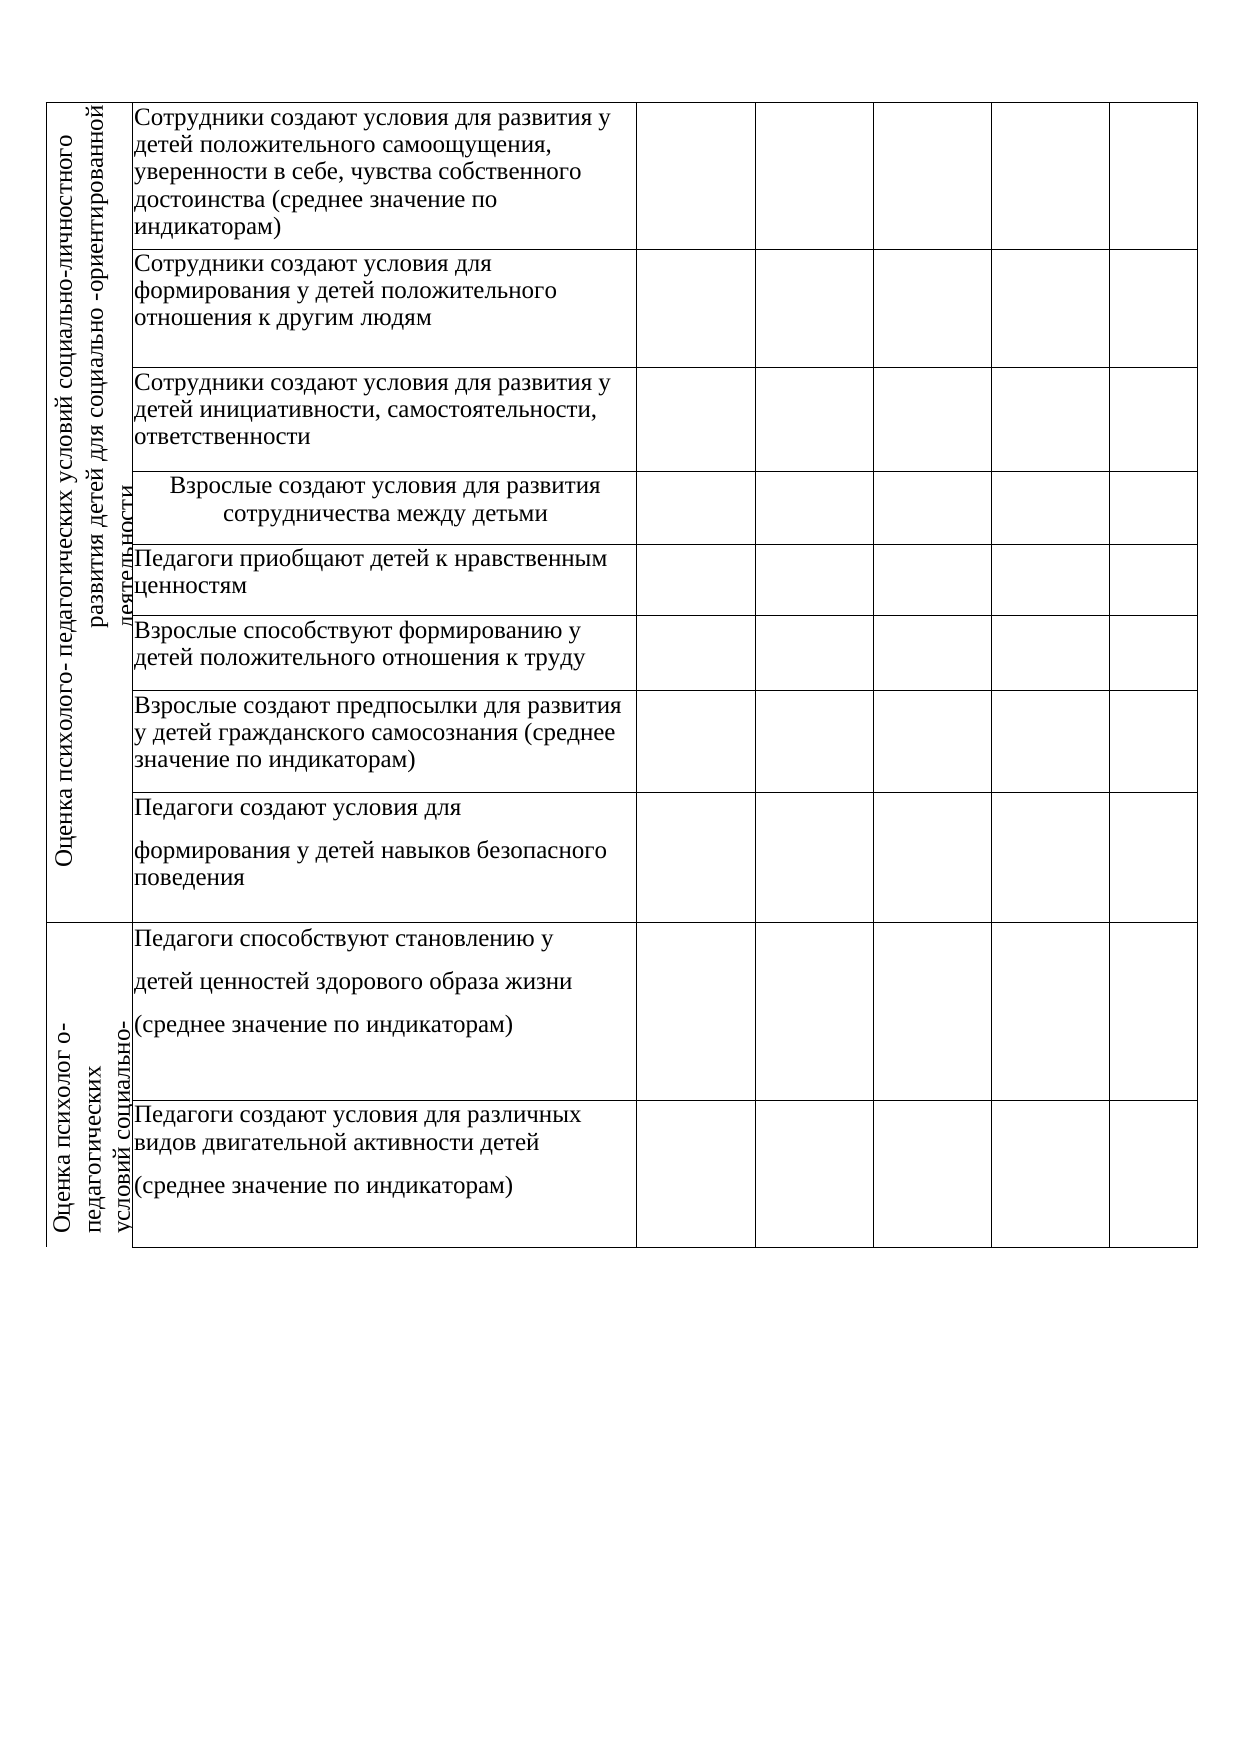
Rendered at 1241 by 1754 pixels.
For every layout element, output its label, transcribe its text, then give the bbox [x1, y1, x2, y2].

table_header Сотрудники создают условия для развития у детей положительного самоощущения, уверенности в себе, чувства собственного достоинства (среднее значение по индикаторам) [133, 103, 636, 249]
table_header [637, 103, 755, 249]
table_cell [874, 1101, 991, 1247]
table_cell [992, 545, 1109, 615]
table_cell [637, 250, 755, 367]
table_cell Педагоги создают условия для различных видов двигательной активности детей (среднее значение по индикаторам) [133, 1101, 636, 1247]
table_cell Сотрудники создают условия для формирования у детей положительного отношения к другим людям [133, 250, 636, 367]
table_cell [874, 616, 991, 690]
table_cell [756, 472, 873, 543]
table_cell [637, 923, 755, 1099]
table_header Оценка психолого- педагогических условий социально-личностного развития детей для социально -ориентированной деятельности [47, 103, 132, 922]
table_cell Сотрудники создают условия для развития у детей инициативности, самостоятельности, ответственности [133, 368, 636, 471]
table_cell [756, 368, 873, 471]
table_cell [637, 545, 755, 615]
table_header [874, 103, 991, 249]
table_cell [756, 250, 873, 367]
table_cell Взрослые создают предпосылки для развития у детей гражданского самосознания (среднее значение по индикаторам) [133, 691, 636, 792]
table_cell [756, 793, 873, 922]
table_cell [637, 368, 755, 471]
table_cell [992, 691, 1109, 792]
table_cell [756, 691, 873, 792]
table_cell [637, 691, 755, 792]
table_cell Педагоги создают условия для формирования у детей навыков безопасного поведения [133, 793, 636, 922]
table_cell [992, 616, 1109, 690]
table_cell [992, 368, 1109, 471]
table_cell [992, 1101, 1109, 1247]
table_header [1110, 103, 1197, 249]
table_cell [1110, 793, 1197, 922]
table_cell [874, 691, 991, 792]
table_cell [756, 616, 873, 690]
table_cell [874, 472, 991, 543]
table_cell [1110, 616, 1197, 690]
table_cell [874, 368, 991, 471]
table_cell Педагоги способствуют становлению у детей ценностей здорового образа жизни (среднее значение по индикаторам) [133, 923, 636, 1099]
table_cell Педагоги приобщают детей к нравственным ценностям [133, 545, 636, 615]
table_cell [1110, 691, 1197, 792]
table_cell [1110, 472, 1197, 543]
table_cell [992, 472, 1109, 543]
table_cell [874, 250, 991, 367]
table_cell [1110, 368, 1197, 471]
table_cell [637, 1101, 755, 1247]
table_cell [637, 793, 755, 922]
table_cell Оценка психолог о- педагогических условий социально- личностного [47, 923, 132, 1247]
table_cell [637, 472, 755, 543]
table_cell [1110, 545, 1197, 615]
table_cell [1110, 923, 1197, 1099]
table_cell [992, 793, 1109, 922]
table_cell [992, 923, 1109, 1099]
table_cell Взрослые создают условия для развития сотрудничества между детьми [133, 472, 636, 543]
table_cell [1110, 1101, 1197, 1247]
table_cell [874, 793, 991, 922]
table_cell Взрослые способствуют формированию у детей положительного отношения к труду [133, 616, 636, 690]
table_cell [637, 616, 755, 690]
table_cell [1110, 250, 1197, 367]
table_header [756, 103, 873, 249]
table_cell [992, 250, 1109, 367]
table_header [992, 103, 1109, 249]
table_cell [756, 923, 873, 1099]
table_cell [756, 1101, 873, 1247]
table_cell [874, 545, 991, 615]
table_cell [756, 545, 873, 615]
table_cell [874, 923, 991, 1099]
